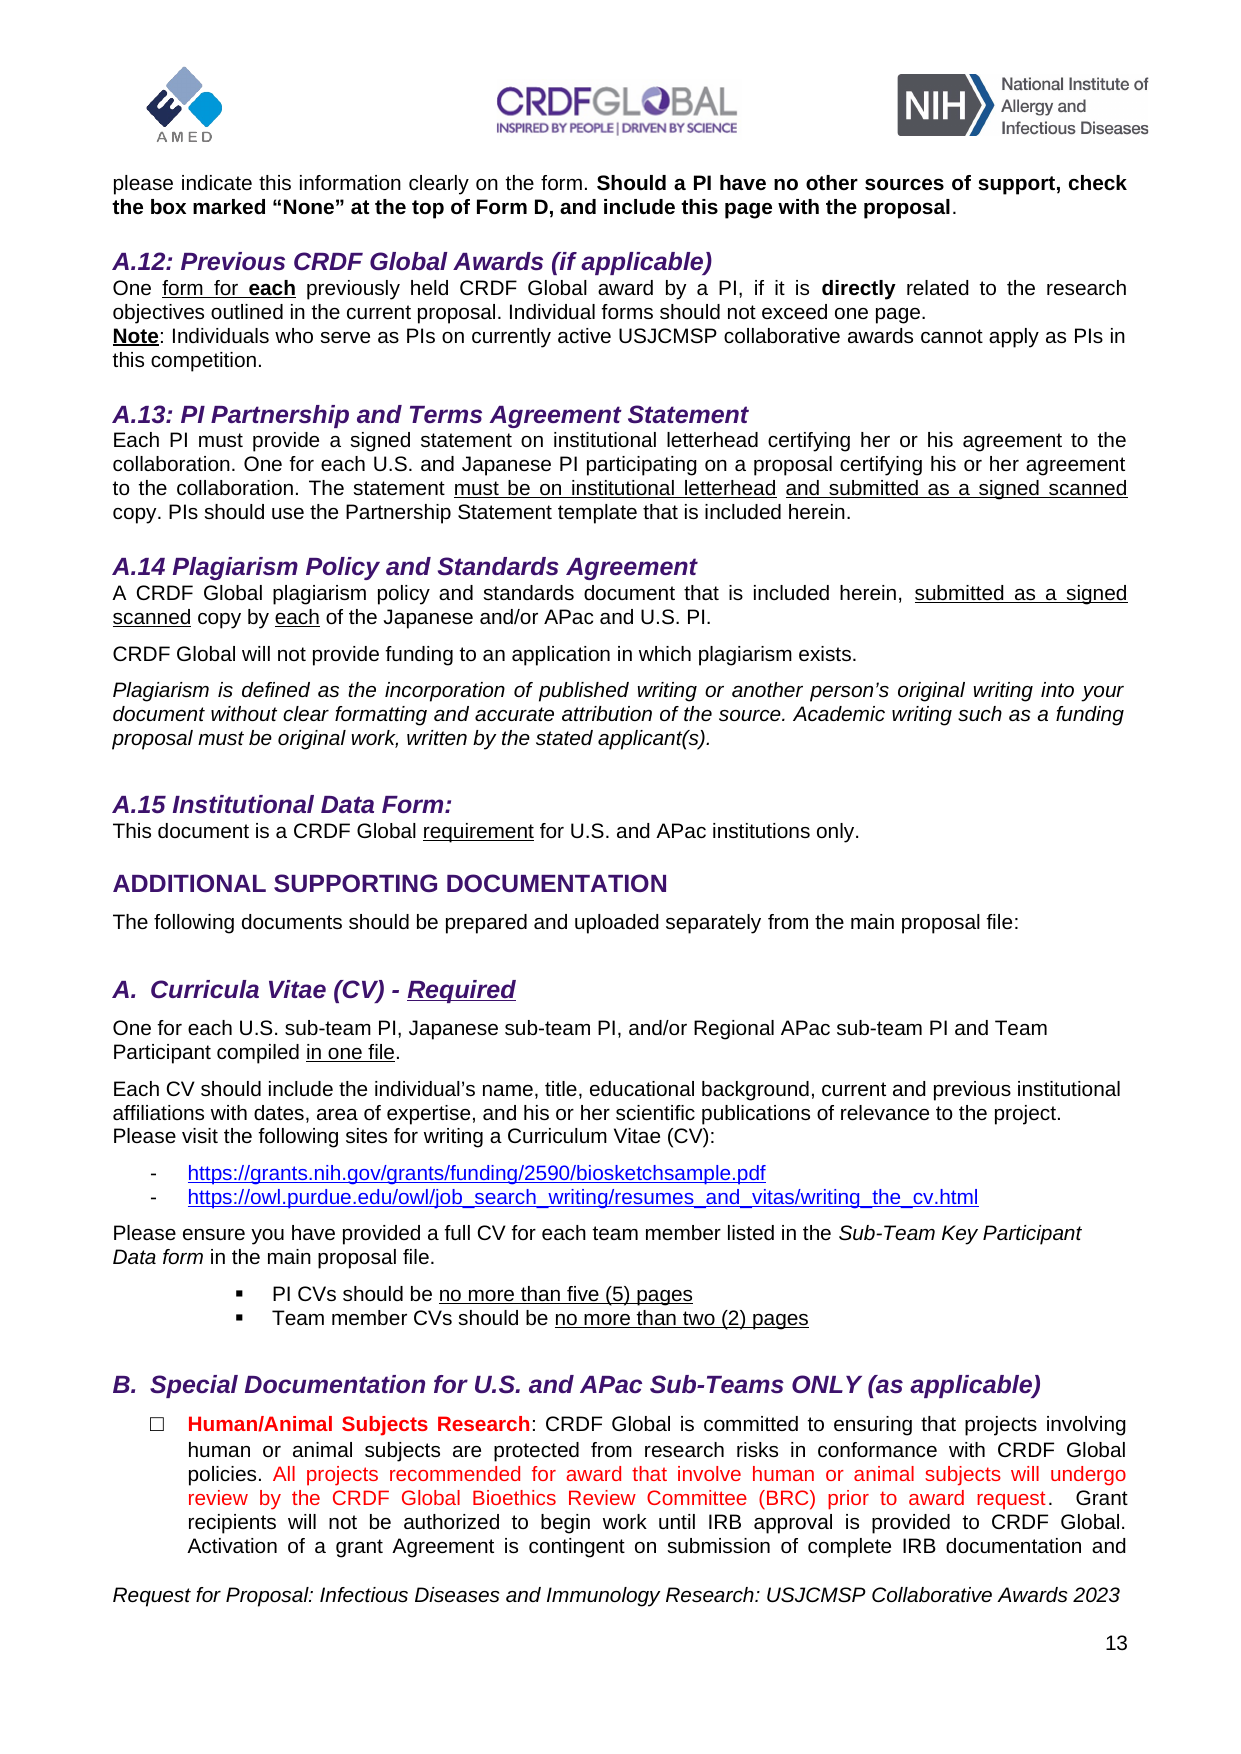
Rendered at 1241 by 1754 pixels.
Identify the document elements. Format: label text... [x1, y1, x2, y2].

subtitle A.14 Plagiarism Policy and Standards Agreement [112, 552, 1128, 581]
text CRDF Global will not provide funding to an application in which plagiarism exists. [112, 641, 1128, 665]
text A CRDF Global plagiarism policy and standards document that is included herein, submitted as a signed scanned copy by each of the Japanese and/or APac and U.S. PI. [112, 581, 1128, 629]
list PI CVs should be no more than five (5) pages [234, 1282, 1128, 1306]
text Each PI must provide a signed statement on institutional letterhead certifying her or his agreement to the collaboration. One for each U.S. and Japanese PI participating on a proposal certifying his or her agreement to the collaboration. The statement must be on institutional letterhead and submitted as a signed scanned copy. PIs should use the Partnership Statement template that is included herein. [112, 428, 1128, 524]
text Note: Individuals who serve as PIs on currently active USJCMSP collaborative awards cannot apply as PIs in this competition. [112, 323, 1128, 371]
subtitle A.15 Institutional Data Form: [112, 790, 1128, 819]
list https://grants.nih.gov/grants/funding/2590/biosketchsample.pdf [150, 1161, 1128, 1185]
subtitle A.13: PI Partnership and Terms Agreement Statement [112, 399, 1128, 428]
text Each CV should include the individual’s name, title, educational background, current and previous institutional affiliations with dates, area of expertise, and his or her scientific publications of relevance to the project. Please visit the following sites for writing a Curriculum Vitae (CV): [112, 1076, 1128, 1148]
subtitle ADDITIONAL SUPPORTING DOCUMENTATION [112, 869, 1128, 898]
subtitle Curricula Vitae (CV) - Required [112, 975, 1128, 1003]
text The following documents should be prepared and uploaded separately from the main proposal file: [112, 910, 1128, 934]
picture [145, 65, 223, 143]
text Please ensure you have provided a full CV for each team member listed in the Sub-Team Key Participant Data form in the main proposal file. [112, 1221, 1128, 1269]
text One form for each previously held CRDF Global award by a PI, if it is directly related to the research objectives outlined in the current proposal. Individual forms should not exceed one page. [112, 276, 1128, 323]
text Plagiarism is defined as the incorporation of published writing or another person’s original writing into your document without clear formatting and accurate attribution of the source. Academic writing such as a funding proposal must be original work, written by the stated applicant(s). [112, 678, 1128, 750]
text This document is a CRDF Global requirement for U.S. and APac institutions only. [112, 819, 1128, 843]
subtitle Special Documentation for U.S. and APac Sub-Teams ONLY (as applicable) [112, 1370, 1128, 1399]
picture [495, 79, 742, 139]
text One for each U.S. sub-team PI, Japanese sub-team PI, and/or Regional APac sub-team PI and Team Participant compiled in one file. [112, 1016, 1128, 1064]
list Team member CVs should be no more than two (2) pages [234, 1306, 1128, 1330]
list https://owl.purdue.edu/owl/job_search_writing/resumes_and_vitas/writing_the_cv.html [150, 1185, 1128, 1209]
subtitle A.12: Previous CRDF Global Awards (if applicable) [112, 247, 1128, 276]
